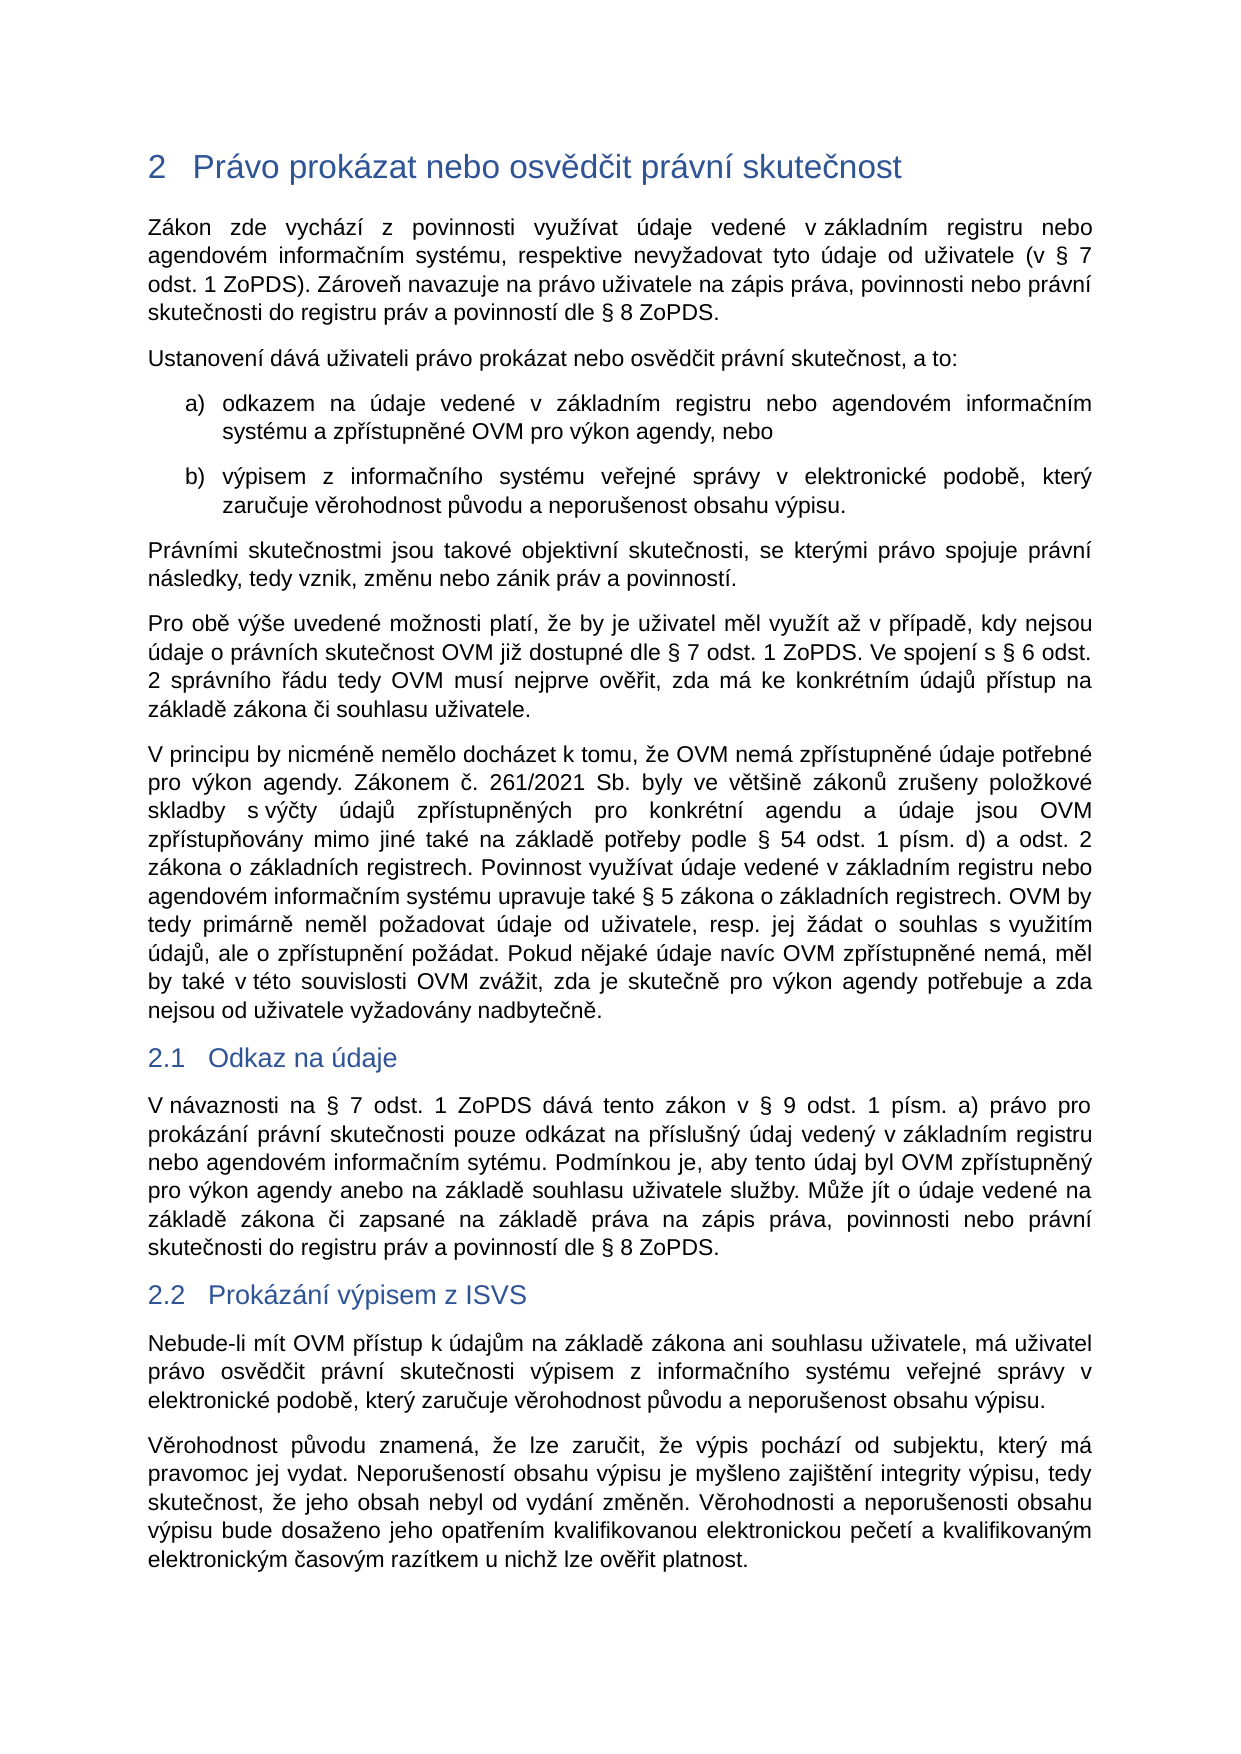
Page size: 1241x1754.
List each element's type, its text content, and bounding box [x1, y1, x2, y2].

subtitle Prokázání výpisem z ISVS [148, 1279, 1093, 1311]
text V principu by nicméně nemělo docházet k tomu, že OVM nemá zpřístupněné údaje potřebné pro výkon agendy. Zákonem č. 261/2021 Sb. byly ve většině zákonů zrušeny položkové skladby s výčty údajů zpřístupněných pro konkrétní agendu a údaje jsou OVM zpřístupňovány mimo jiné také na základě potřeby podle § 54 odst. 1 písm. d) a odst. 2 zákona o základních registrech. Povinnost využívat údaje vedené v základním registru nebo agendovém informačním systému upravuje také § 5 zákona o základních registrech. OVM by tedy primárně neměl požadovat údaje od uživatele, resp. jej žádat o souhlas s využitím údajů, ale o zpřístupnění požádat. Pokud nějaké údaje navíc OVM zpřístupněné nemá, měl by také v této souvislosti OVM zvážit, zda je skutečně pro výkon agendy potřebuje a zda nejsou od uživatele vyžadovány nadbytečně. [148, 741, 1093, 1023]
text Právními skutečnostmi jsou takové objektivní skutečnosti, se kterými právo spojuje právní následky, tedy vznik, změnu nebo zánik práv a povinností. [148, 537, 1093, 591]
list odkazem na údaje vedené v základním registru nebo agendovém informačním systému a zpřístupněné OVM pro výkon agendy, nebo [185, 389, 1093, 444]
text Ustanovení dává uživateli právo prokázat nebo osvědčit právní skutečnost, a to: [148, 344, 1093, 371]
text Věrohodnost původu znamená, že lze zaručit, že výpis pochází od subjektu, který má pravomoc jej vydat. Neporušeností obsahu výpisu je myšleno zajištění integrity výpisu, tedy skutečnost, že jeho obsah nebyl od vydání změněn. Věrohodnosti a neporušenosti obsahu výpisu bude dosaženo jeho opatřením kvalifikovanou elektronickou pečetí a kvalifikovaným elektronickým časovým razítkem u nichž lze ověřit platnost. [148, 1432, 1093, 1572]
list výpisem z informačního systému veřejné správy v elektronické podobě, který zaručuje věrohodnost původu a neporušenost obsahu výpisu. [185, 463, 1093, 518]
text V návaznosti na § 7 odst. 1 ZoPDS dává tento zákon v § 9 odst. 1 písm. a) právo pro prokázání právní skutečnosti pouze odkázat na příslušný údaj vedený v základním registru nebo agendovém informačním sytému. Podmínkou je, aby tento údaj byl OVM zpřístupněný pro výkon agendy anebo na základě souhlasu uživatele služby. Může jít o údaje vedené na základě zákona či zapsané na základě práva na zápis práva, povinnosti nebo právní skutečnosti do registru práv a povinností dle § 8 ZoPDS. [148, 1092, 1093, 1261]
text Zákon zde vychází z povinnosti využívat údaje vedené v základním registru nebo agendovém informačním systému, respektive nevyžadovat tyto údaje od uživatele (v § 7 odst. 1 ZoPDS). Zároveň navazuje na právo uživatele na zápis práva, povinnosti nebo právní skutečnosti do registru práv a povinností dle § 8 ZoPDS. [148, 214, 1093, 326]
subtitle Odkaz na údaje [148, 1042, 1093, 1073]
text Nebude-li mít OVM přístup k údajům na základě zákona ani souhlasu uživatele, má uživatel právo osvědčit právní skutečnosti výpisem z informačního systému veřejné správy v elektronické podobě, který zaručuje věrohodnost původu a neporušenost obsahu výpisu. [148, 1330, 1093, 1413]
text Pro obě výše uvedené možnosti platí, že by je uživatel měl využít až v případě, kdy nejsou údaje o právních skutečnost OVM již dostupné dle § 7 odst. 1 ZoPDS. Ve spojení s § 6 odst. 2 správního řádu tedy OVM musí nejprve ověřit, zda má ke konkrétním údajů přístup na základě zákona či souhlasu uživatele. [148, 610, 1093, 722]
subtitle Právo prokázat nebo osvědčit právní skutečnost [148, 148, 1093, 186]
